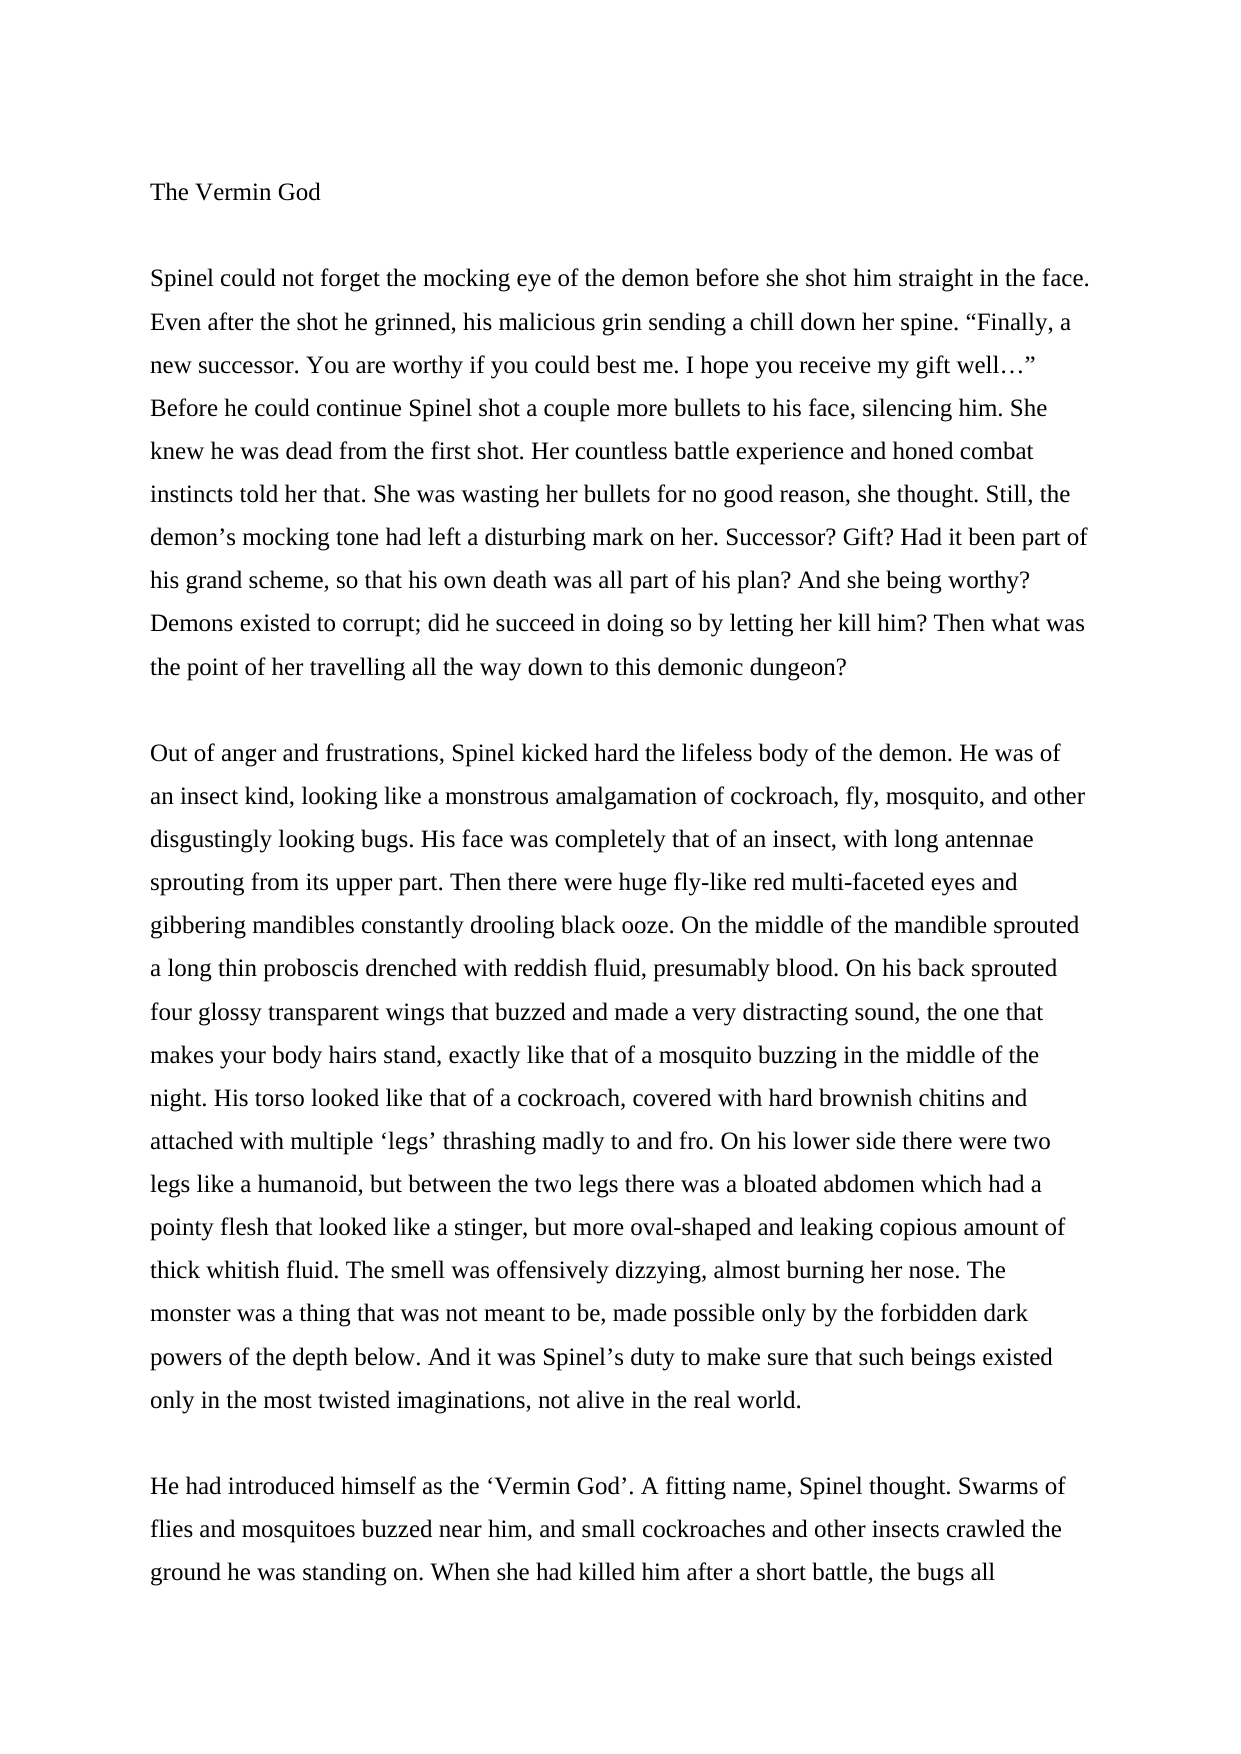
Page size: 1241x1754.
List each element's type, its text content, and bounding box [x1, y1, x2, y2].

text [150, 1471, 1090, 1586]
text Out of anger and frustrations, Spinel kicked hard the lifeless body of the demon. He was of an insect kind, looking like a monstrous amalgamation of cockroach, fly, mosquito, and other disgustingly looking bugs. His face was completely that of an insect, with long antennae sprouting from its upper part. Then there were huge fly-like red multi-faceted eyes and gibbering mandibles constantly drooling black ooze. On the middle of the mandible sprouted a long thin proboscis drenched with reddish fluid, presumably blood. On his back sprouted four glossy transparent wings that buzzed and made a very distracting sound, the one that makes your body hairs stand, exactly like that of a mosquito buzzing in the middle of the night. His torso looked like that of a cockroach, covered with hard brownish chitins and attached with multiple ‘legs’ thrashing madly to and fro. On his lower side there were two legs like a humanoid, but between the two legs there was a bloated abdomen which had a pointy flesh that looked like a stinger, but more oval-shaped and leaking copious amount of thick whitish fluid. The smell was offensively dizzying, almost burning her nose. The monster was a thing that was not meant to be, made possible only by the forbidden dark powers of the depth below. And it was Spinel’s duty to make sure that such beings existed only in the most twisted imaginations, not alive in the real world. [150, 738, 1090, 1413]
text Spinel could not forget the mocking eye of the demon before she shot him straight in the face. Even after the shot he grinned, his malicious grin sending a chill down her spine. “Finally, a new successor. You are worthy if you could best me. I hope you receive my gift well…” Before he could continue Spinel shot a couple more bullets to his face, silencing him. She knew he was dead from the first shot. Her countless battle experience and honed combat instincts told her that. She was wasting her bullets for no good reason, she thought. Still, the demon’s mocking tone had left a disturbing mark on her. Successor? Gift? Had it been part of his grand scheme, so that his own death was all part of his plan? And she being worthy? Demons existed to corrupt; did he succeed in doing so by letting her kill him? Then what was the point of her travelling all the way down to this demonic dungeon? [150, 263, 1090, 680]
text The Vermin God [150, 177, 1090, 206]
